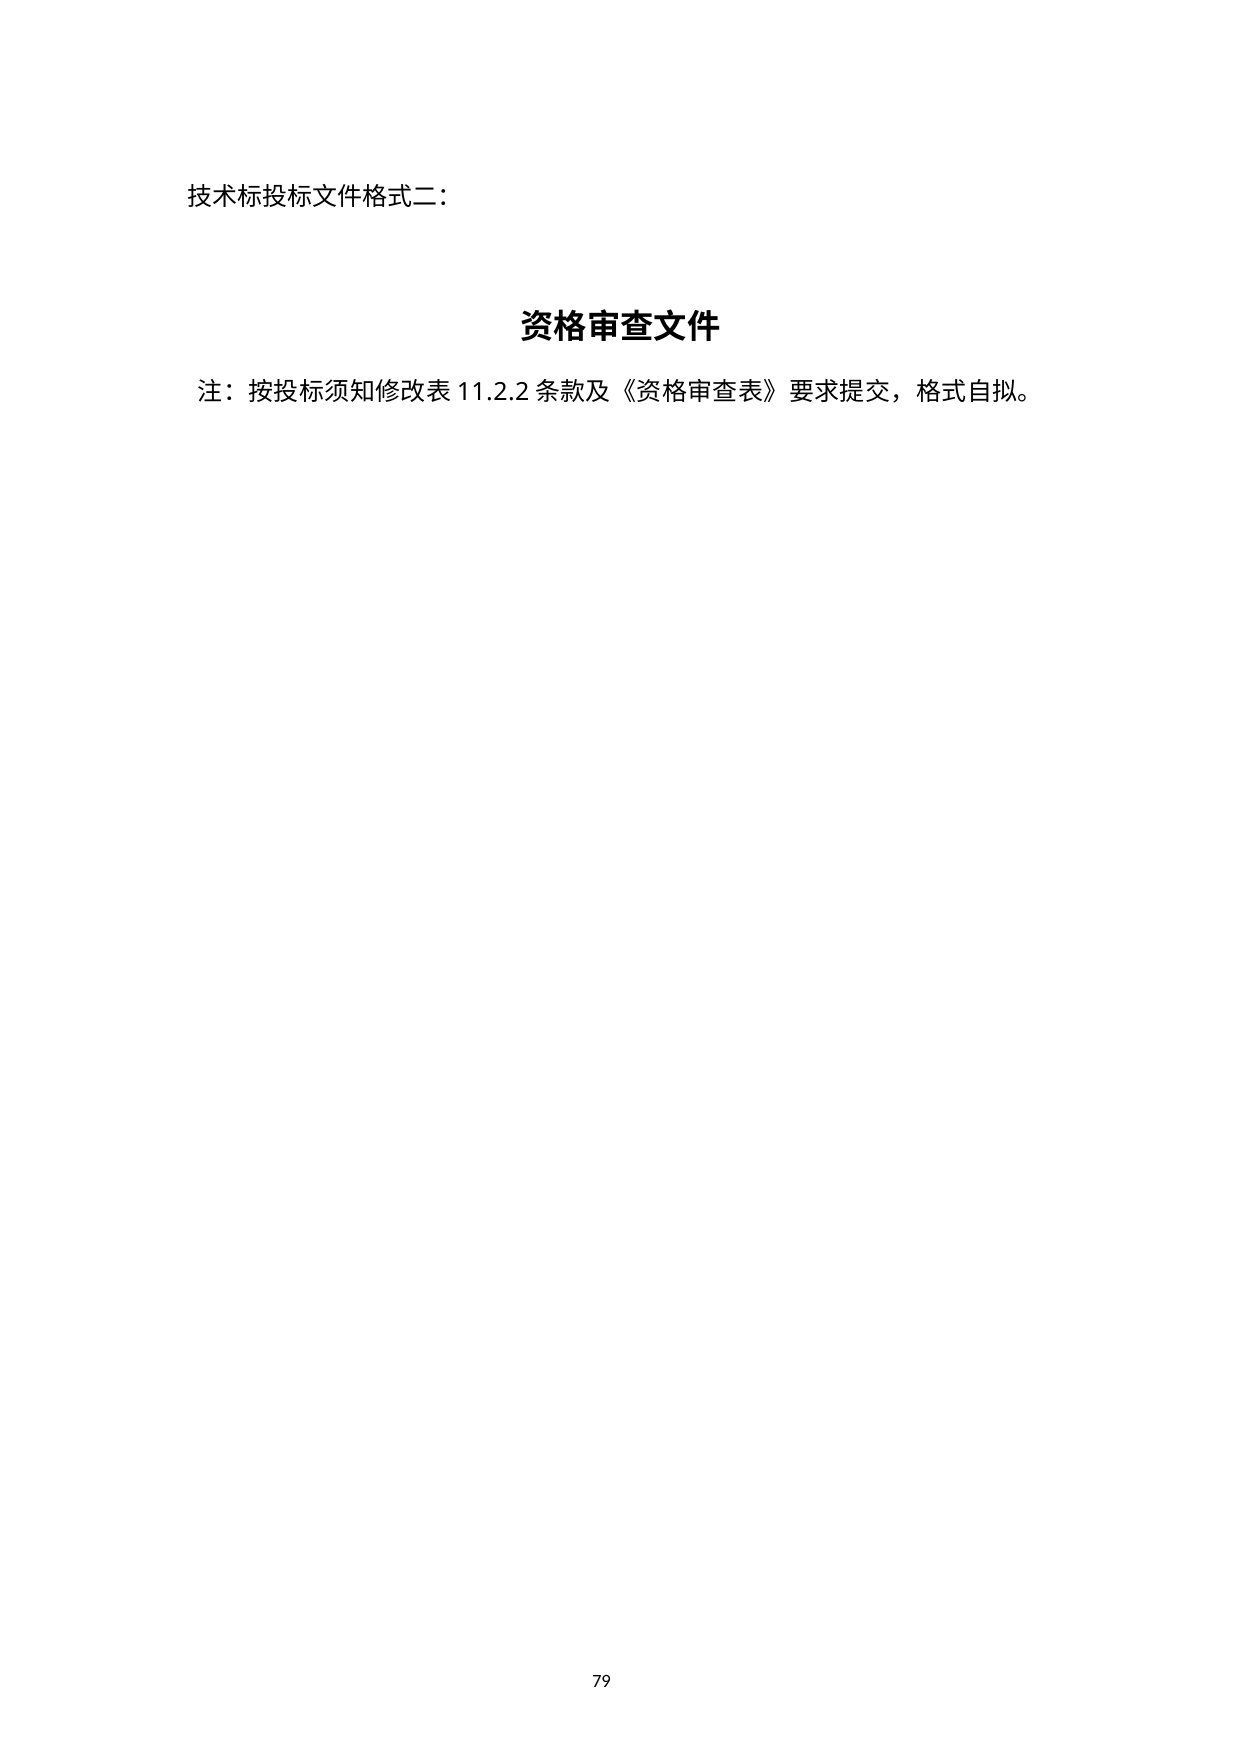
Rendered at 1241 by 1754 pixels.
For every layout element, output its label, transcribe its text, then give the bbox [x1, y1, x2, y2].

text 技术标投标文件格式二： [187, 162, 1053, 227]
text 注：按投标须知修改表11.2.2条款及《资格审查表》要求提交，格式自拟。 [187, 357, 1053, 422]
text 资格审查文件 [187, 292, 1053, 357]
